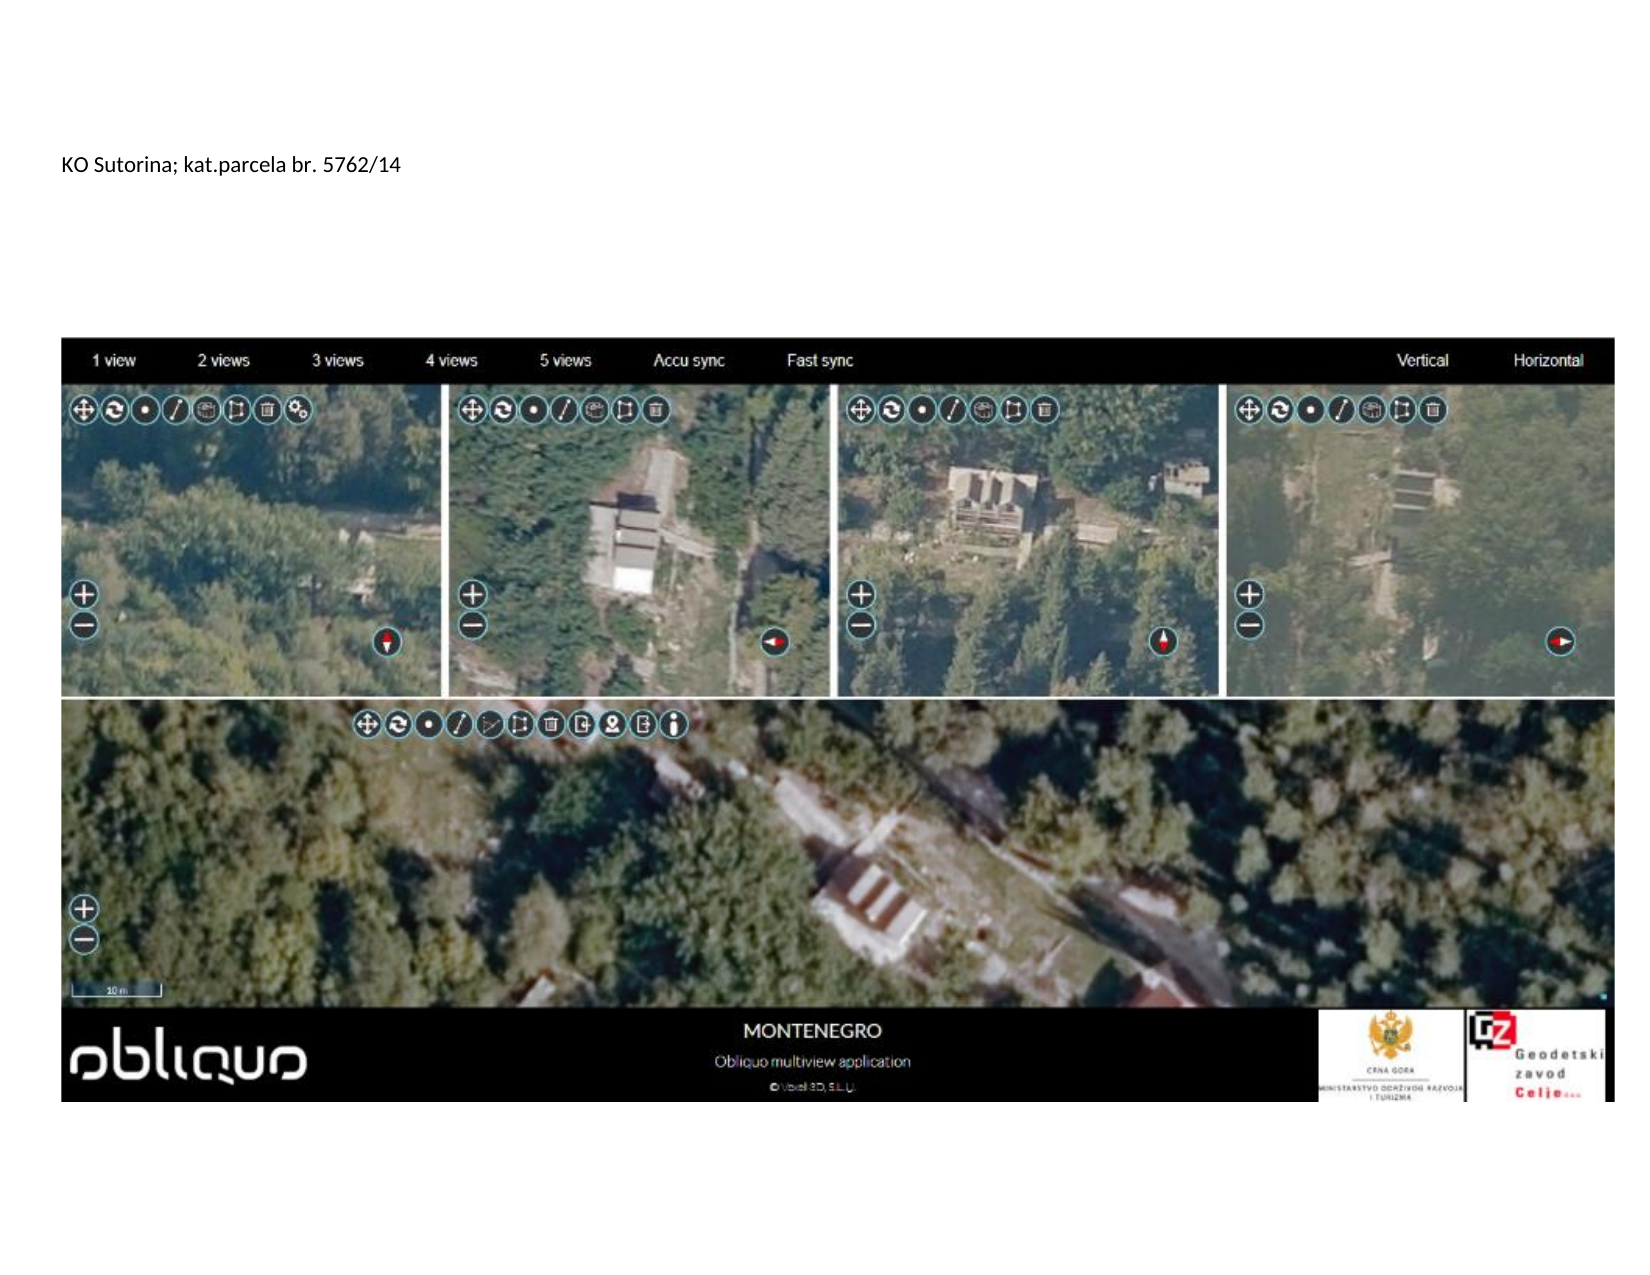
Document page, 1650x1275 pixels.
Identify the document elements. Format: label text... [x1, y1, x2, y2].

picture [61, 337, 1615, 1102]
text KO Sutorina; kat.parcela br. 5762/14 [61, 150, 1500, 178]
